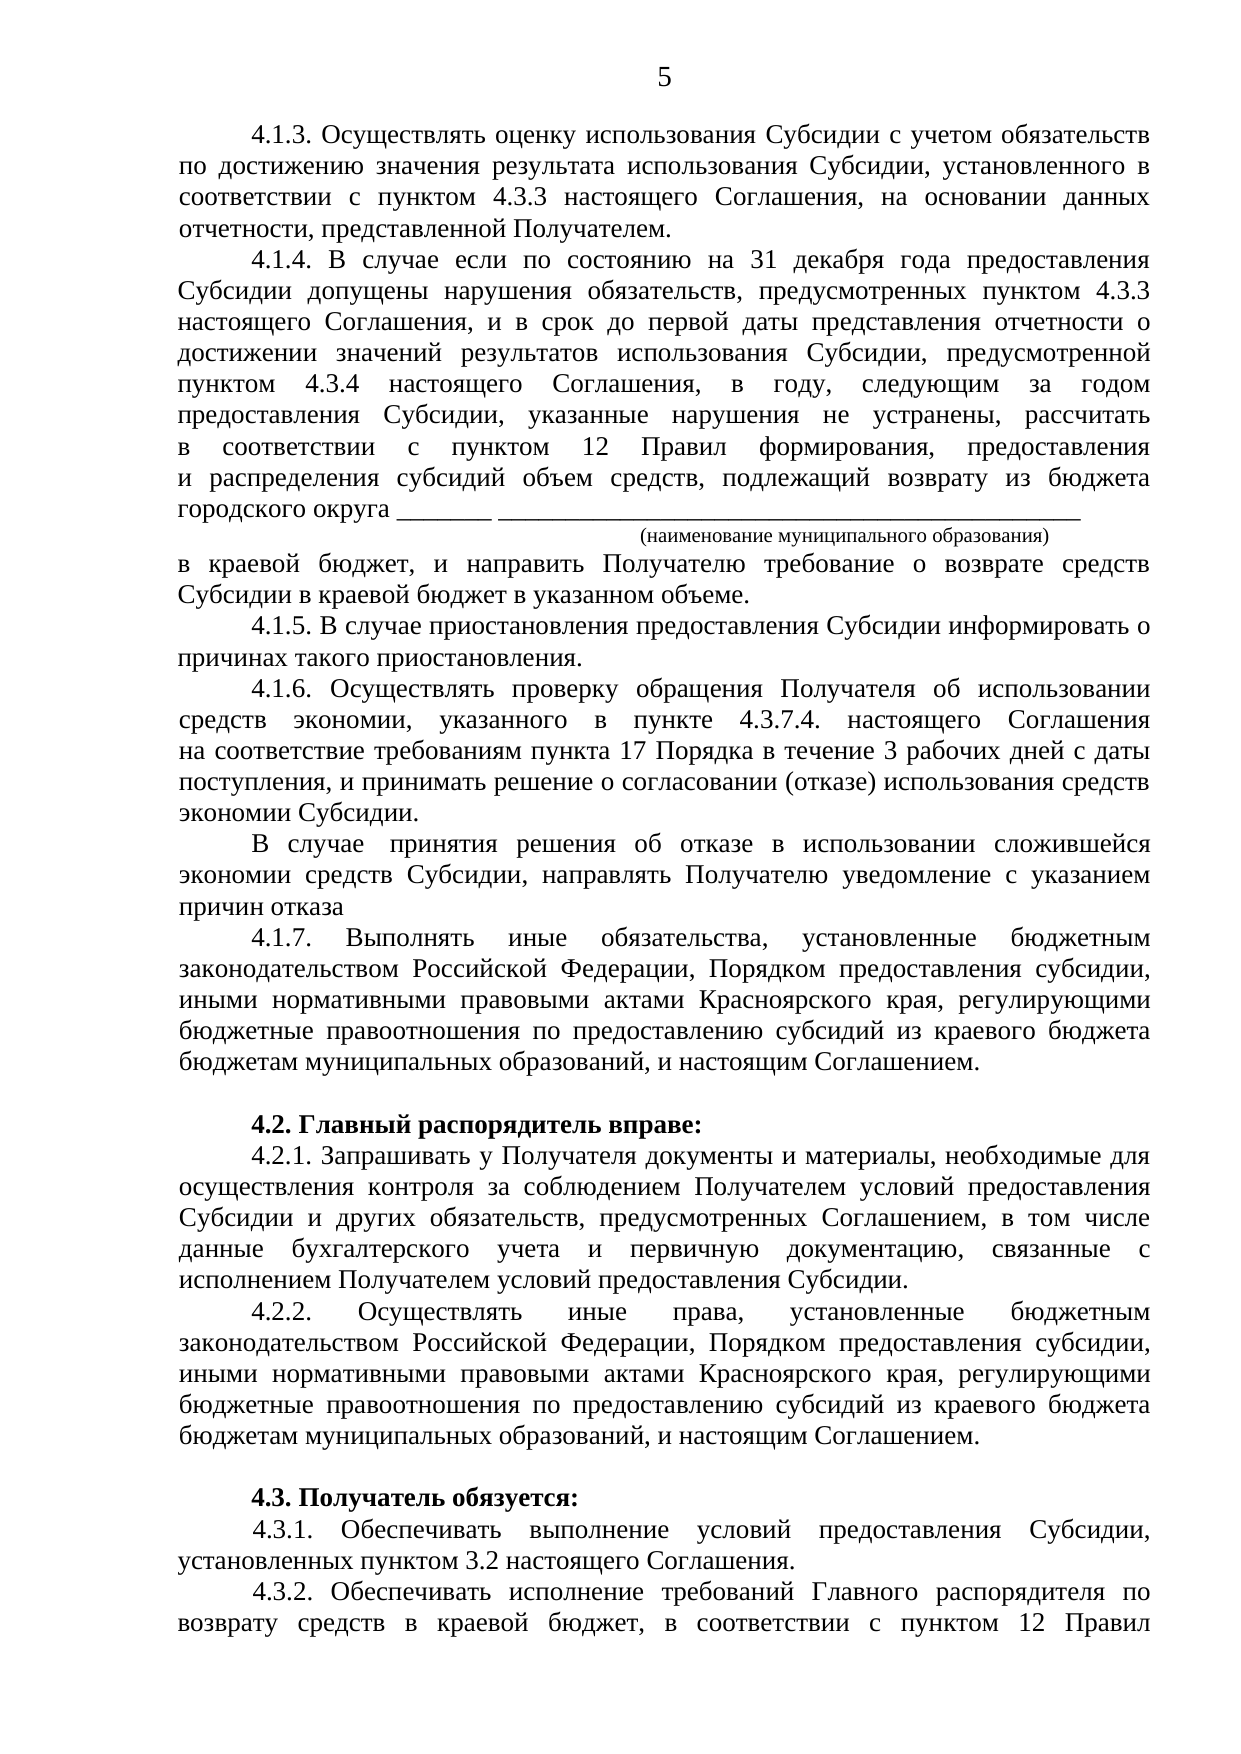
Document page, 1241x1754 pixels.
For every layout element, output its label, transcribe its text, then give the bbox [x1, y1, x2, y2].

text 4.3. Получатель обязуется: [179, 1482, 1133, 1513]
text 4.2.2. Осуществлять иные права, установленные бюджетным законодательством Российской Федерации, Порядком предоставления субсидии, иными нормативными правовыми актами Красноярского края, регулирующими бюджетные правоотношения по предоставлению субсидий из краевого бюджета бюджетам муниципальных образований, и настоящим Соглашением. [179, 1295, 1152, 1450]
text 4.1.7. Выполнять иные обязательства, установленные бюджетным законодательством Российской Федерации, Порядком предоставления субсидии, иными нормативными правовыми актами Красноярского края, регулирующими бюджетные правоотношения по предоставлению субсидий из краевого бюджета бюджетам муниципальных образований, и настоящим Соглашением. [179, 921, 1152, 1077]
text 4.2. Главный распорядитель вправе: [179, 1108, 1152, 1139]
text 4.3.1. Обеспечивать выполнение условий предоставления Субсидии, установленных пунктом 3.2 настоящего Соглашения. [177, 1513, 1152, 1575]
text 4.1.4. В случае если по состоянию на 31 декабря года предоставления Субсидии допущены нарушения обязательств, предусмотренных пунктом 4.3.3 настоящего Соглашения, и в срок до первой даты представления отчетности о достижении значений результатов использования Субсидии, предусмотренной пунктом 4.3.4 настоящего Соглашения, в году, следующим за годом предоставления Субсидии, указанные нарушения не устранены, рассчитать в соответствии с пунктом 12 Правил формирования, предоставления и распределения субсидий объем средств, подлежащий возврату из бюджета городского округа _______ ___________________________________________ [177, 243, 1152, 523]
text в краевой бюджет, и направить Получателю требование о возврате средств Субсидии в краевой бюджет в указанном объеме. [177, 547, 1152, 609]
text 4.1.5. В случае приостановления предоставления Субсидии информировать о причинах такого приостановления. [177, 609, 1152, 672]
text 4.2.1. Запрашивать у Получателя документы и материалы, необходимые для осуществления контроля за соблюдением Получателем условий предоставления Субсидии и других обязательств, предусмотренных Соглашением, в том числе данные бухгалтерского учета и первичную документацию, связанные с исполнением Получателем условий предоставления Субсидии. [179, 1139, 1152, 1295]
text В случае принятия решения об отказе в использовании сложившейся экономии средств Субсидии, направлять Получателю уведомление с указанием причин отказа [179, 827, 1152, 921]
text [177, 1575, 1152, 1637]
text 4.1.6. Осуществлять проверку обращения Получателя об использовании средств экономии, указанного в пункте 4.3.7.4. настоящего Соглашения на соответствие требованиям пункта 17 Порядка в течение 3 рабочих дней с даты поступления, и принимать решение о согласовании (отказе) использования средств экономии Субсидии. [179, 672, 1152, 827]
text 4.1.3. Осуществлять оценку использования Субсидии с учетом обязательств по достижению значения результата использования Субсидии, установленного в соответствии с пунктом 4.3.3 настоящего Соглашения, на основании данных отчетности, представленной Получателем. [179, 118, 1152, 243]
text (наименование муниципального образования) [177, 523, 1152, 547]
